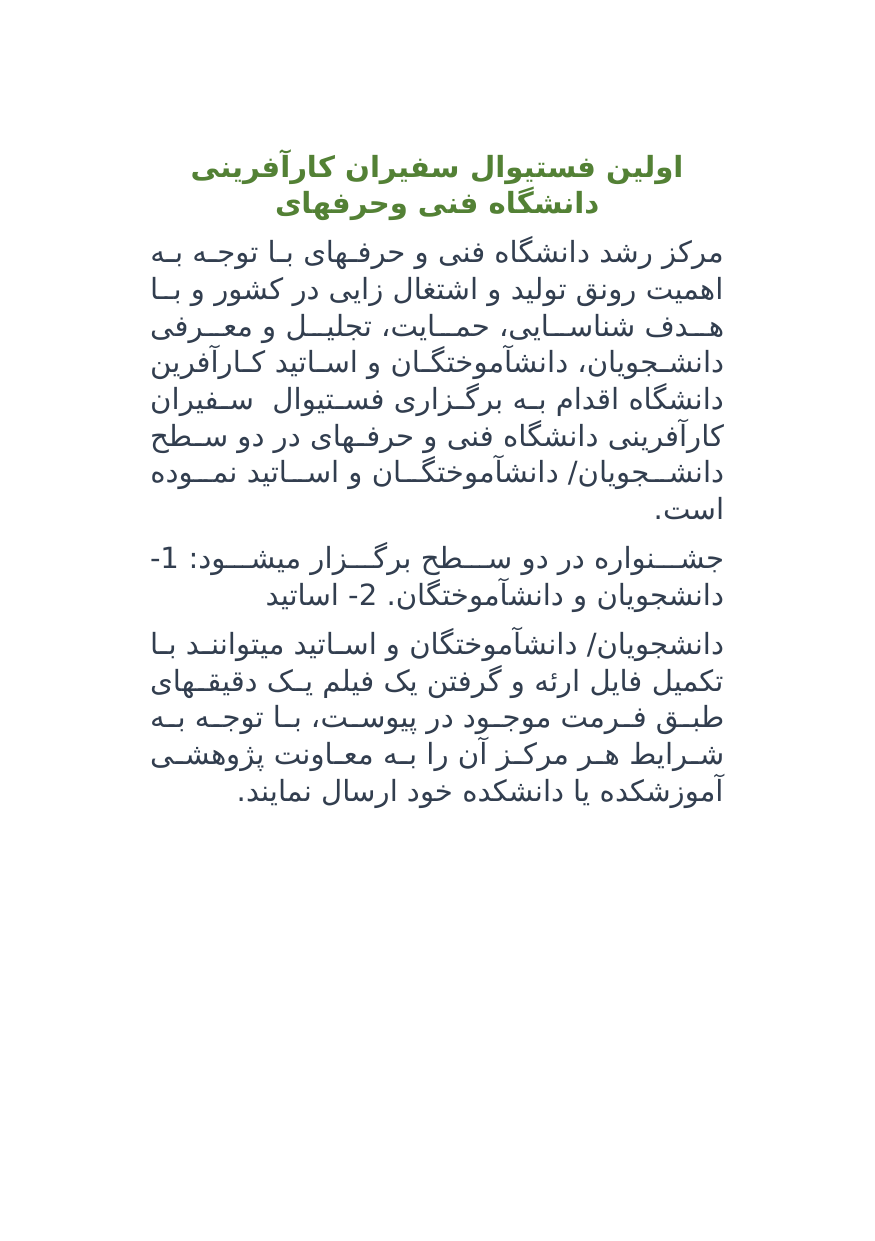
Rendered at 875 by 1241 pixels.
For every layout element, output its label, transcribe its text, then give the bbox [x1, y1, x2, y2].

text دانشجویان/ دانشآموختگان و اساتید میتوانند با تکمیل فایل ارئه و گرفتن یک فیلم یک دقیقهای طبق فرمت موجود در پیوست، با توجه به شرایط هر مرکز آن را به معاونت پژوهشی آموزشکده یا دانشکده خود ارسال نمایند. [150, 627, 724, 664]
text جشنواره در دو سطح برگزار میشود: 1- دانشجویان و دانشآموختگان. 2- اساتید [150, 576, 724, 612]
text مرکز رشد دانشگاه فنی و حرفهای با توجه به اهمیت رونق تولید و اشتغال زایی در کشور و با هدف شناسایی، حمایت، تجلیل و معرفی دانشجویان، دانشآموختگان و اساتید کارآفرین دانشگاه اقدام به برگزاری فستیوال سفیران کارآفرینی دانشگاه فنی و حرفهای در دو سطح دانشجویان/ دانشآموختگان و اساتید نموده است. [150, 236, 724, 526]
text اولین فستیوال سفیران کارآفرینی دانشگاه فنی وحرفهای [150, 150, 724, 221]
text دانشجویان/ دانشآموختگان و اساتید میتوانند با تکمیل فایل ارئه و گرفتن یک فیلم یک دقیقهای طبق فرمت موجود در پیوست، با توجه به شرایط هر مرکز آن را به معاونت پژوهشی آموزشکده یا دانشکده خود ارسال نمایند. [150, 771, 724, 808]
